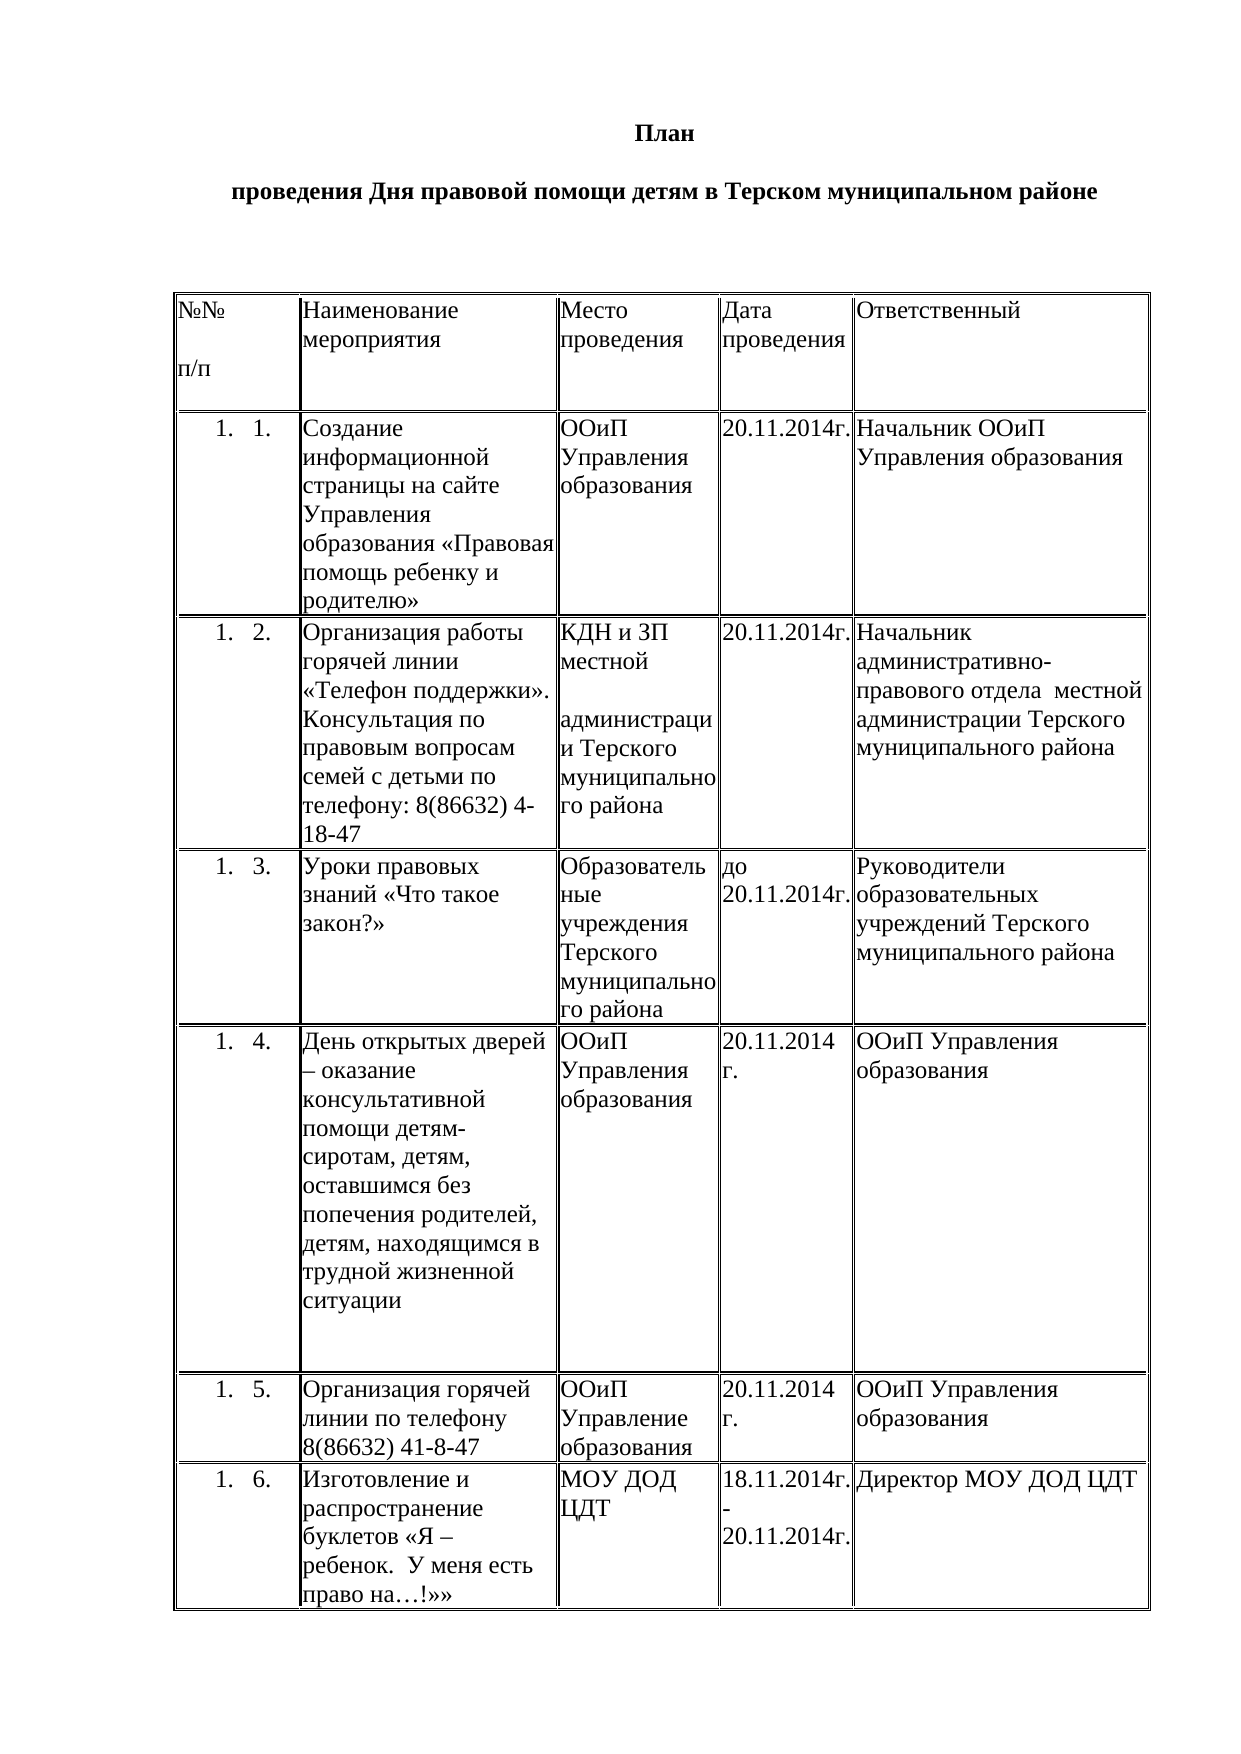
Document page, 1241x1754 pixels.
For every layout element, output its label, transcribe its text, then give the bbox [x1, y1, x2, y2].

table_cell Уроки правовых знаний «Что такое закон?» [302, 851, 556, 1023]
table_cell Создание информационной страницы на сайте Управления образования «Правовая помощь ребенку и родителю» [302, 413, 556, 614]
table_header Ответственный [854, 295, 1148, 410]
table_cell 20.11.2014г. [721, 413, 852, 614]
table_cell КДН и ЗП местной администрации Терского муниципального района [560, 618, 718, 847]
table_cell 20.11.2014 г. [721, 1027, 852, 1371]
text План [177, 118, 1152, 147]
table_header Дата проведения [720, 295, 854, 410]
table_cell Директор МОУ ДОД ЦДТ [854, 1461, 1149, 1608]
table_cell МОУ ДОД ЦДТ [558, 1464, 720, 1608]
text проведения Дня правовой помощи детям в Терском муниципальном районе [177, 176, 1152, 205]
table_cell Организация горячей линии по телефону 8(86632) 41-8-47 [302, 1375, 556, 1461]
table_cell 4. [177, 1023, 299, 1371]
table_cell ООиП Управления образования [560, 1027, 718, 1371]
table_cell 18.11.2014г.-20.11.2014г. [720, 1464, 854, 1608]
table_cell Руководители образовательных учреждений Терского муниципального района [855, 848, 1148, 1023]
table_cell до 20.11.2014г. [721, 851, 852, 1023]
table_cell 2. [177, 614, 299, 847]
table_cell ООиП Управление образования [560, 1375, 718, 1461]
table_cell Организация работы горячей линии «Телефон поддержки». Консультация по правовым вопросам семей с детьми по телефону: 8(86632) 4-18-47 [302, 618, 556, 847]
table_header Место проведения [558, 295, 720, 410]
table_cell ООиП Управления образования [560, 413, 718, 614]
table_cell 5. [177, 1371, 299, 1461]
table_header №№ п/п [175, 293, 300, 410]
table_cell Образовательные учреждения Терского муниципального района [560, 851, 718, 1023]
table_header Наименование мероприятия [300, 293, 558, 410]
table_cell День открытых дверей – оказание консультативной помощи детям-сиротам, детям, оставшимся без попечения родителей, детям, находящимся в трудной жизненной ситуации [302, 1027, 556, 1371]
table_cell ООиП Управления образования [855, 1023, 1148, 1371]
table_cell 20.11.2014г. [721, 618, 852, 847]
table_cell Начальник ООиП Управления образования [854, 410, 1149, 614]
table_cell Начальник административно-правового отдела местной администрации Терского муниципального района [855, 614, 1148, 847]
table_cell 6. [175, 1461, 300, 1608]
table_cell 1. [175, 410, 300, 614]
table_cell Изготовление и распространение буклетов «Я – ребенок. У меня есть право на…!»» [300, 1461, 558, 1608]
table_cell 20.11.2014 г. [721, 1375, 852, 1461]
table_cell ООиП Управления образования [855, 1371, 1148, 1461]
table_cell 3. [177, 848, 299, 1023]
